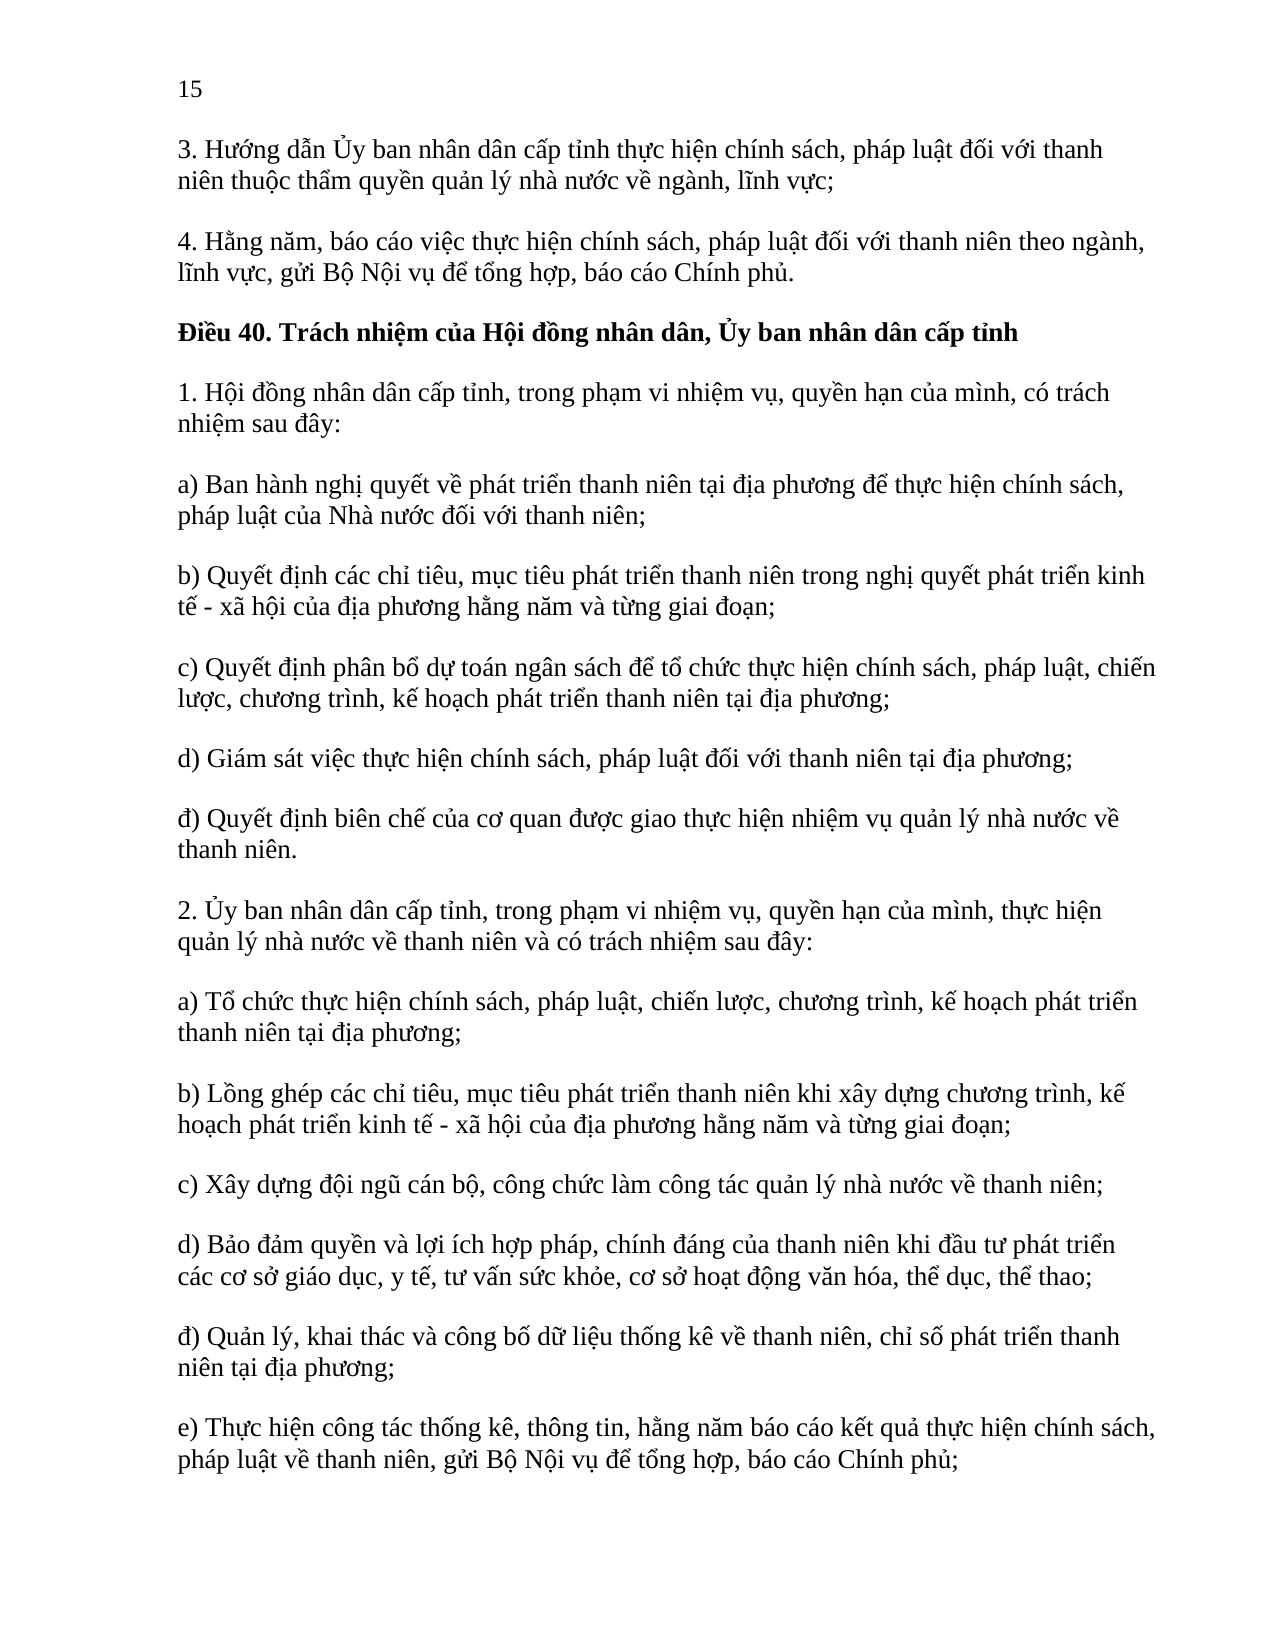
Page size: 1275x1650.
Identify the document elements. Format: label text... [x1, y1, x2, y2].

text Điều 40. Trách nhiệm của Hội đồng nhân dân, Ủy ban nhân dân cấp tỉnh [177, 316, 1157, 347]
text 4. Hằng năm, báo cáo việc thực hiện chính sách, pháp luật đối với thanh niên theo ngành, lĩnh vực, gửi Bộ Nội vụ để tổng hợp, báo cáo Chính phủ. [177, 224, 1157, 287]
text e) Thực hiện công tác thống kê, thông tin, hằng năm báo cáo kết quả thực hiện chính sách, pháp luật về thanh niên, gửi Bộ Nội vụ để tổng hợp, báo cáo Chính phủ; [177, 1412, 1157, 1474]
text d) Bảo đảm quyền và lợi ích hợp pháp, chính đáng của thanh niên khi đầu tư phát triển các cơ sở giáo dục, y tế, tư vấn sức khỏe, cơ sở hoạt động văn hóa, thể dục, thể thao; [177, 1229, 1157, 1291]
text c) Quyết định phân bổ dự toán ngân sách để tổ chức thực hiện chính sách, pháp luật, chiến lược, chương trình, kế hoạch phát triển thanh niên tại địa phương; [177, 651, 1157, 713]
text b) Quyết định các chỉ tiêu, mục tiêu phát triển thanh niên trong nghị quyết phát triển kinh tế - xã hội của địa phương hằng năm và từng giai đoạn; [177, 559, 1157, 622]
text 1. Hội đồng nhân dân cấp tỉnh, trong phạm vi nhiệm vụ, quyền hạn của mình, có trách nhiệm sau đây: [177, 376, 1157, 439]
text 2. Ủy ban nhân dân cấp tỉnh, trong phạm vi nhiệm vụ, quyền hạn của mình, thực hiện quản lý nhà nước về thanh niên và có trách nhiệm sau đây: [177, 894, 1157, 956]
text c) Xây dựng đội ngũ cán bộ, công chức làm công tác quản lý nhà nước về thanh niên; [177, 1168, 1157, 1199]
text 3. Hướng dẫn Ủy ban nhân dân cấp tỉnh thực hiện chính sách, pháp luật đối với thanh niên thuộc thẩm quyền quản lý nhà nước về ngành, lĩnh vực; [177, 133, 1157, 195]
text a) Tổ chức thực hiện chính sách, pháp luật, chiến lược, chương trình, kế hoạch phát triển thanh niên tại địa phương; [177, 985, 1157, 1048]
text b) Lồng ghép các chỉ tiêu, mục tiêu phát triển thanh niên khi xây dựng chương trình, kế hoạch phát triển kinh tế - xã hội của địa phương hằng năm và từng giai đoạn; [177, 1077, 1157, 1139]
text a) Ban hành nghị quyết về phát triển thanh niên tại địa phương để thực hiện chính sách, pháp luật của Nhà nước đối với thanh niên; [177, 468, 1157, 530]
text d) Giám sát việc thực hiện chính sách, pháp luật đối với thanh niên tại địa phương; [177, 742, 1157, 773]
text đ) Quản lý, khai thác và công bố dữ liệu thống kê về thanh niên, chỉ số phát triển thanh niên tại địa phương; [177, 1320, 1157, 1382]
text đ) Quyết định biên chế của cơ quan được giao thực hiện nhiệm vụ quản lý nhà nước về thanh niên. [177, 802, 1157, 865]
